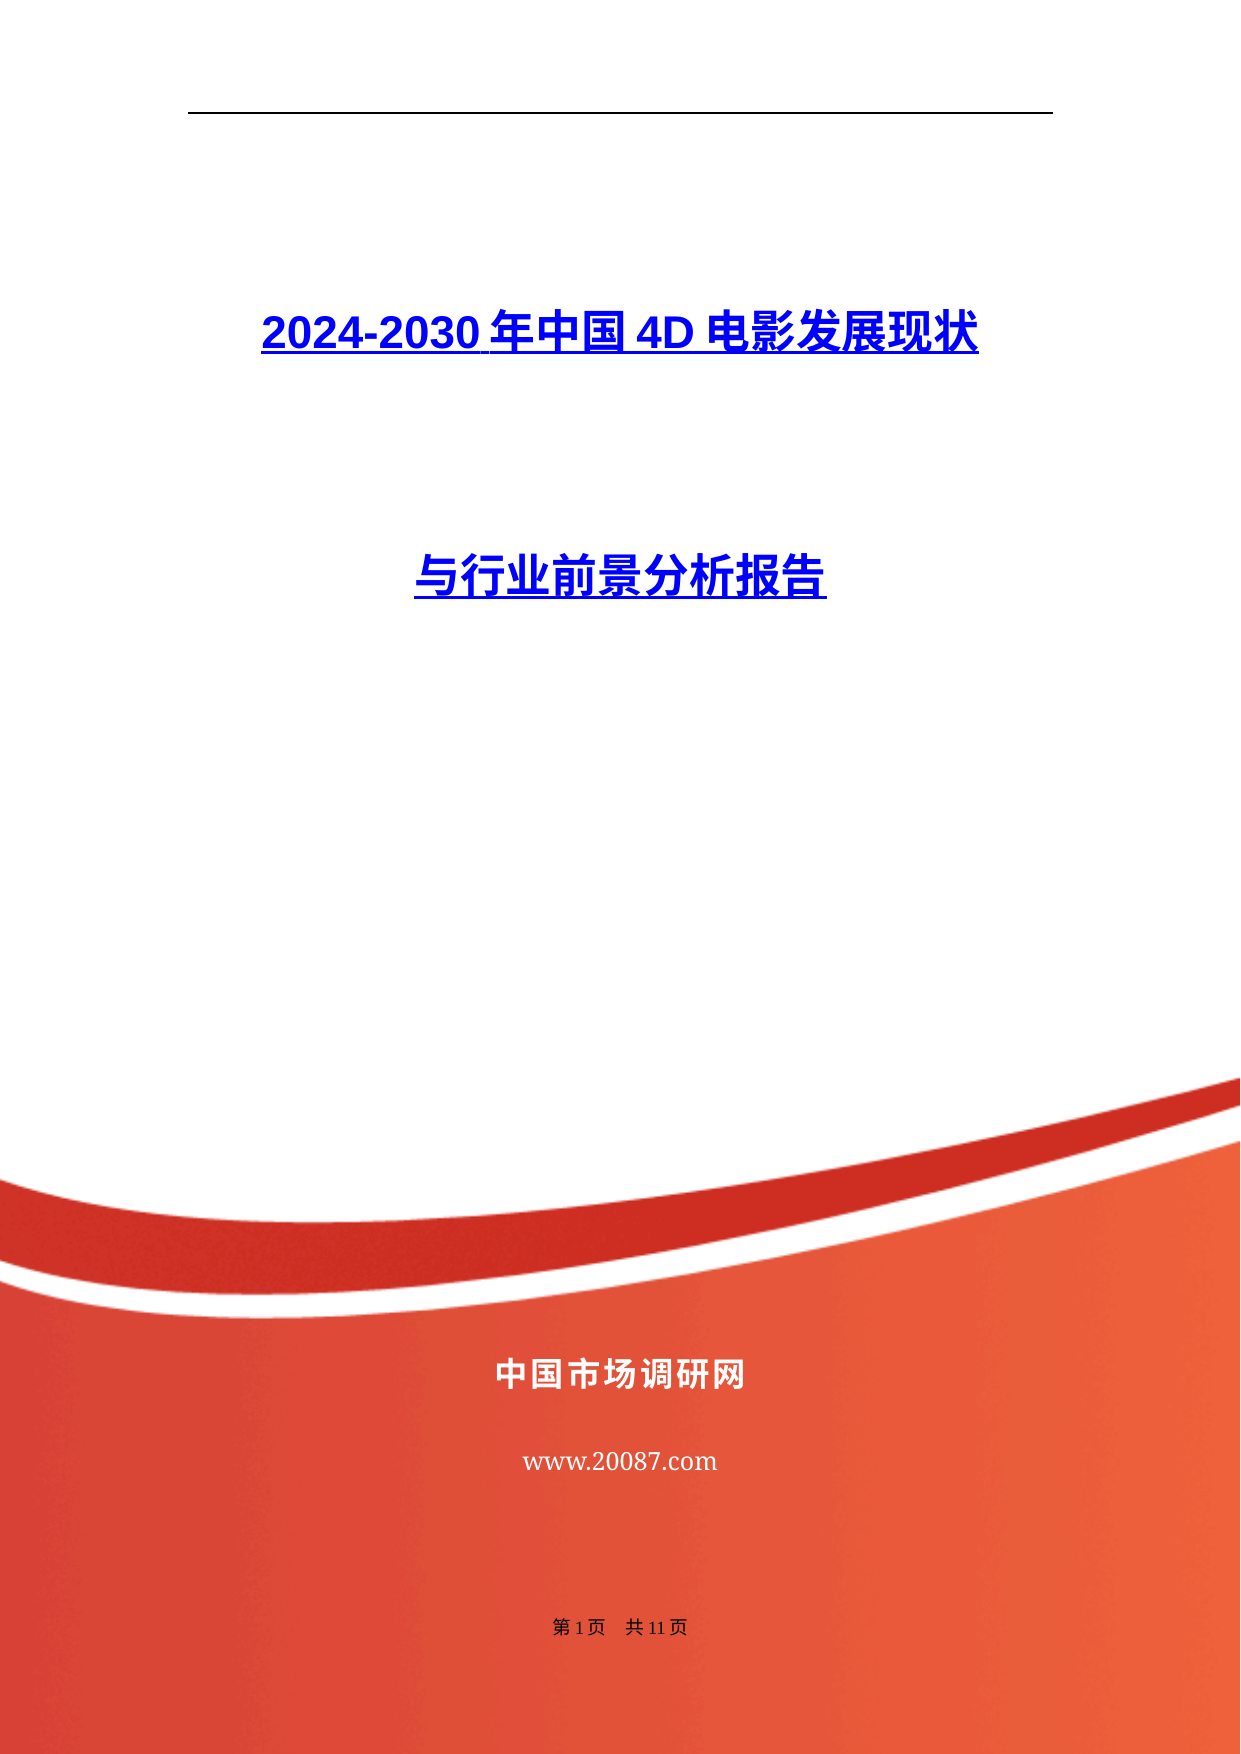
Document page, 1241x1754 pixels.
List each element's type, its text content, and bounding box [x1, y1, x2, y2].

table_header 2024-2030年中国4D电影发展现状与行业前景分析报告 [188, 207, 1053, 773]
subtitle 中国市场调研网 [187, 1339, 1053, 1404]
picture [0, 1006, 1241, 1754]
text www.20087.com [187, 1428, 1053, 1493]
